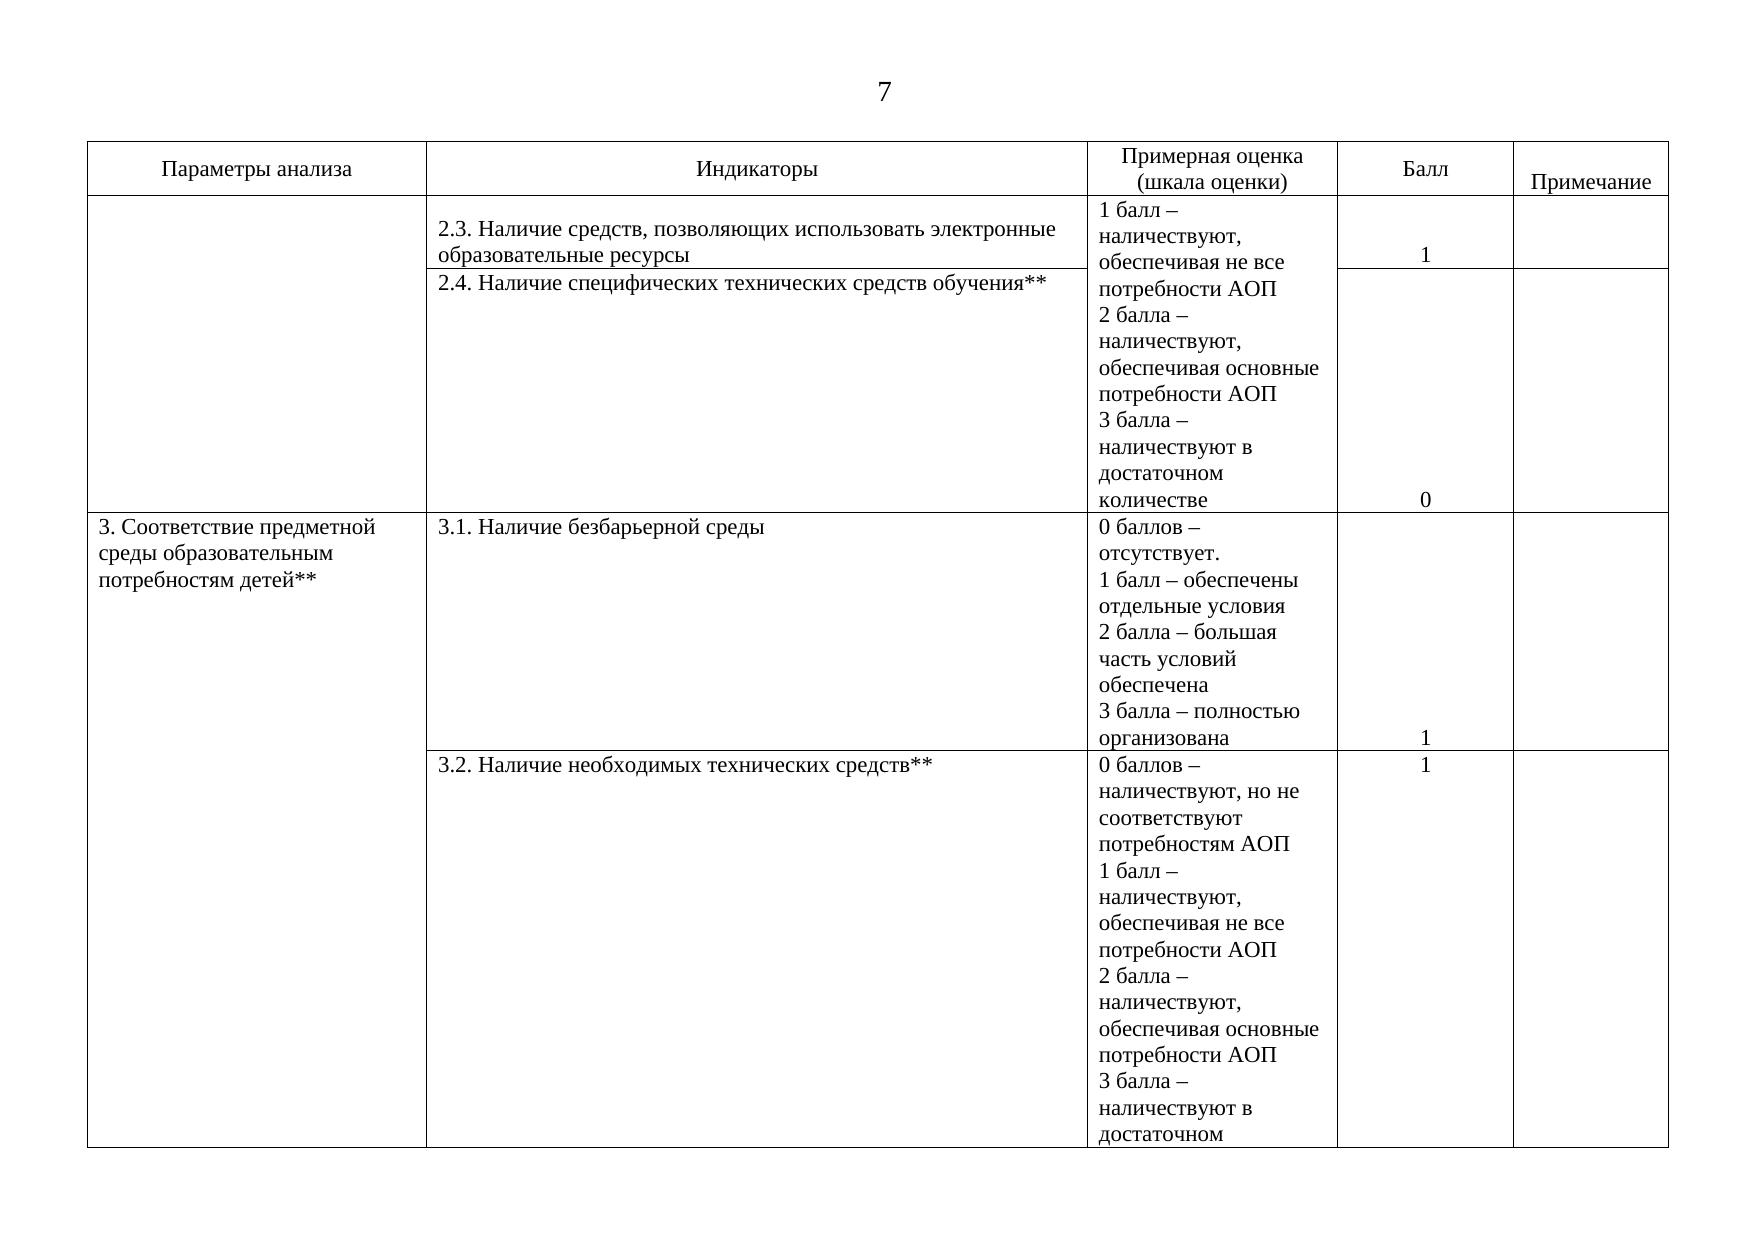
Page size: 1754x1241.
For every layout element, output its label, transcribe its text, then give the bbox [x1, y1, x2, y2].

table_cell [1088, 751, 1337, 1147]
table_cell [1514, 269, 1668, 512]
table_header Примерная оценка (шкала оценки) [1088, 142, 1337, 195]
table_header Балл [1338, 142, 1513, 195]
table_cell 2.3. Наличие средств, позволяющих использовать электронные образовательные ресурсы [427, 196, 1087, 267]
table_header Параметры анализа [88, 142, 426, 195]
table_cell [1514, 196, 1668, 267]
table_header Примечание [1514, 142, 1668, 195]
table_cell [1514, 513, 1668, 750]
table_cell 0 баллов – отсутствует. 1 балл – обеспечены отдельные условия 2 балла – большая часть условий обеспечена 3 балла – полностью организована [1088, 513, 1337, 750]
table_cell 3. Соответствие предметной среды образовательным потребностям детей** [88, 513, 426, 1147]
table_header Индикаторы [427, 142, 1087, 195]
table_cell [1514, 751, 1668, 1147]
table_cell 1 [1338, 751, 1513, 1147]
table_cell 1 [1338, 513, 1513, 750]
table_cell 1 [1338, 196, 1513, 267]
table_cell 0 [1338, 269, 1513, 512]
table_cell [427, 751, 1087, 1147]
table_cell 3.1. Наличие безбарьерной среды [427, 513, 1087, 750]
table_cell 2.4. Наличие специфических технических средств обучения** [427, 269, 1087, 512]
